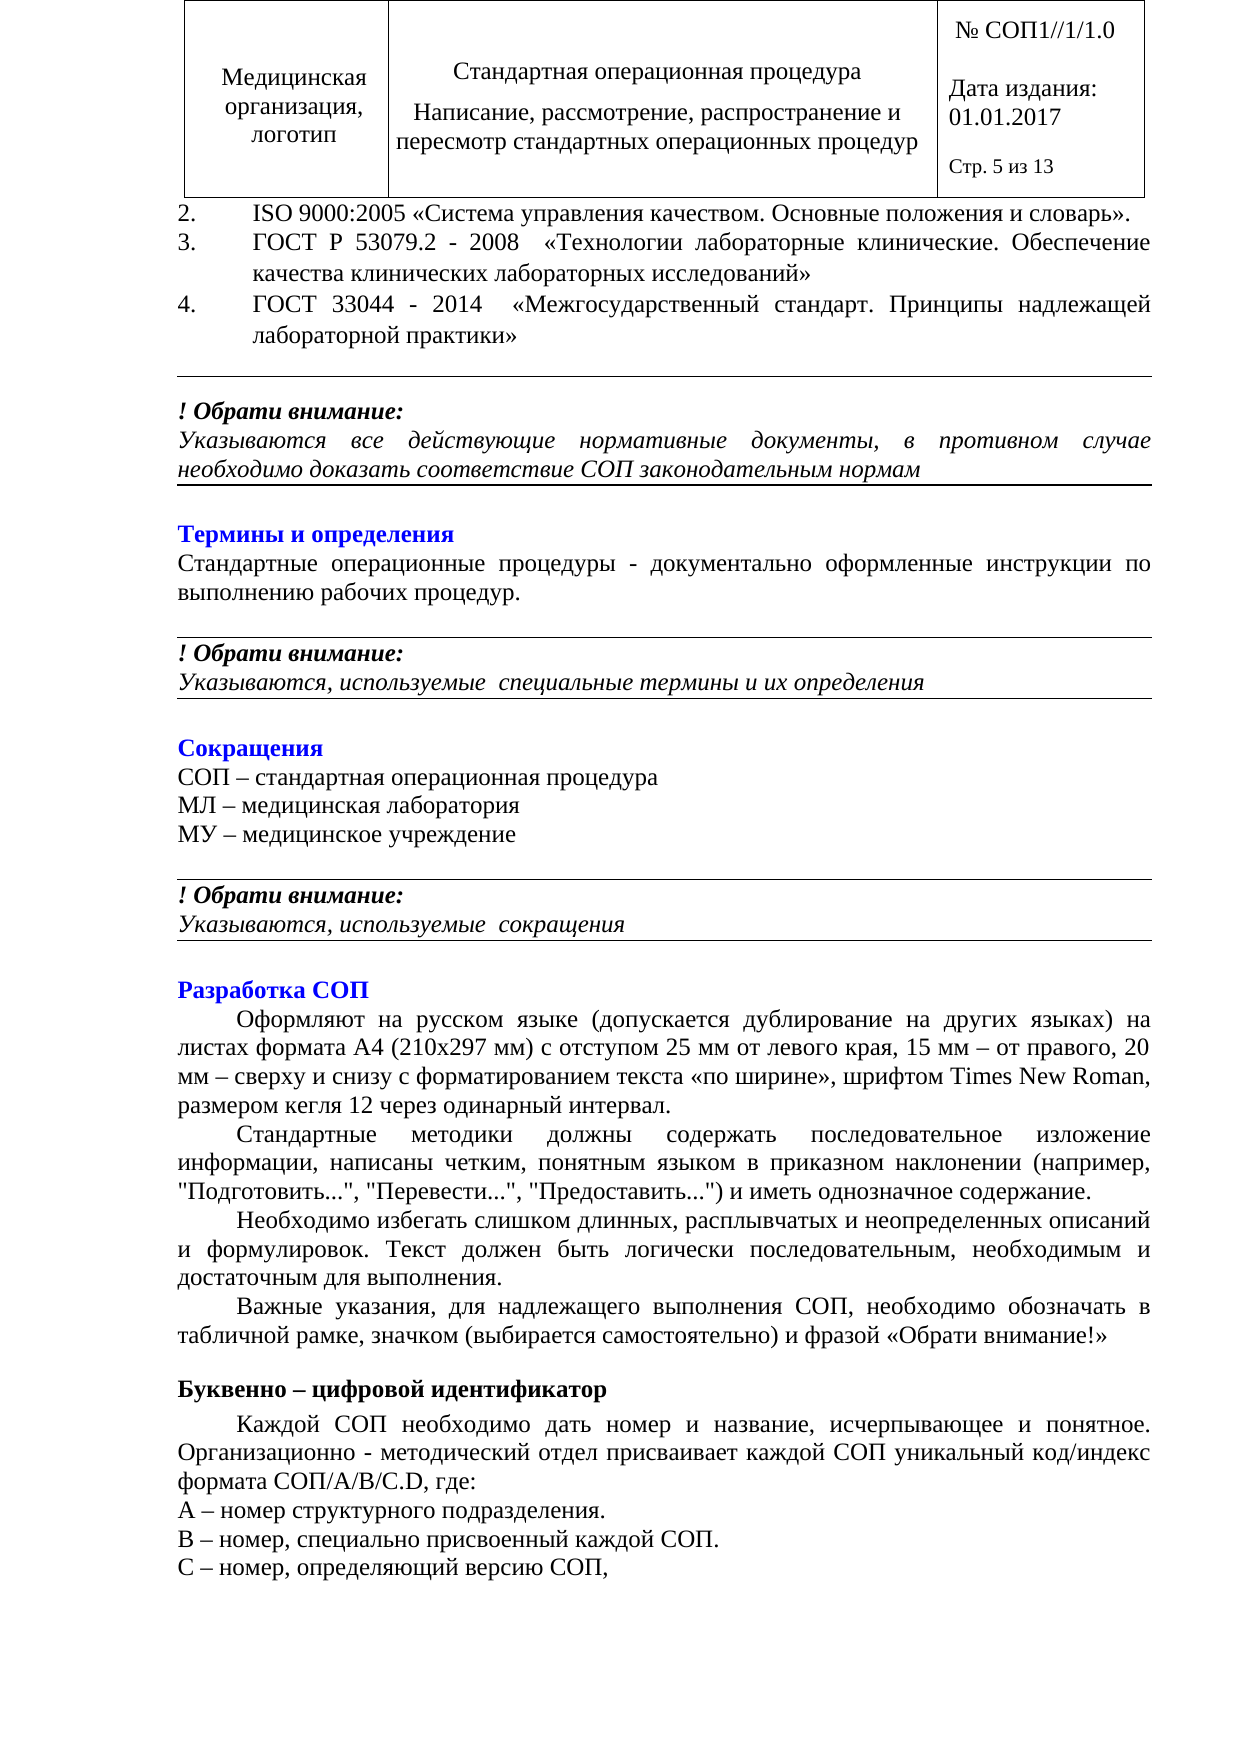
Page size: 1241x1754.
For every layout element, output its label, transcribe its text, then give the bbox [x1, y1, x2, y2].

list Каждой СОП необходимо дать номер и название, исчерпывающее и понятное. Организационно - методический отдел присваивает каждой СОП уникальный код/индекс формата СОП/А/В/С.D, где: [177, 1409, 1152, 1495]
list Необходимо избегать слишком длинных, расплывчатых и неопределенных описаний и формулировок. Текст должен быть логически последовательным, необходимым и достаточным для выполнения. [177, 1205, 1152, 1291]
text МЛ – медицинская лаборатория [177, 790, 1152, 819]
text Указываются, используемые специальные термины и их определения [177, 667, 1152, 698]
list В – номер, специально присвоенный каждой СОП. [177, 1524, 1152, 1552]
text ! Обрати внимание: [177, 396, 1152, 425]
text Сокращения [177, 733, 1152, 762]
text ! Обрати внимание: [177, 638, 1152, 667]
text Стандартные операционные процедуры - документально оформленные инструкции по выполнению рабочих процедур. [177, 548, 1152, 606]
list А – номер структурного подразделения. [177, 1495, 1152, 1524]
text Указываются все действующие нормативные документы, в противном случае необходимо доказать соответствие СОП законодательным нормам [177, 425, 1152, 484]
subtitle Буквенно – цифровой идентификатор [177, 1374, 1152, 1402]
list Важные указания, для надлежащего выполнения СОП, необходимо обозначать в табличной рамке, значком (выбирается самостоятельно) и фразой «Обрати внимание!» [177, 1291, 1152, 1349]
text МУ – медицинское учреждение [177, 819, 1152, 848]
text СОП – стандартная операционная процедура [177, 762, 1152, 790]
list ГОСТ 33044 - 2014 «Межгосударственный стандарт. Принципы надлежащей лабораторной практики» [177, 289, 1152, 376]
text Указываются, используемые сокращения [177, 909, 1152, 940]
list Стандартные методики должны содержать последовательное изложение информации, написаны четким, понятным языком в приказном наклонении (например, "Подготовить...", "Перевести...", "Предоставить...") и иметь однозначное содержание. [177, 1119, 1152, 1205]
text ! Обрати внимание: [177, 880, 1152, 909]
list С – номер, определяющий версию СОП, [177, 1552, 1152, 1581]
text Термины и определения [177, 519, 1152, 548]
list Оформляют на русском языке (допускается дублирование на других языках) на листах формата А4 (210x297 мм) с отступом 25 мм от левого края, 15 мм – от правого, 20 мм – сверху и снизу с форматированием текста «по ширине», шрифтом Times New Roman, размером кегля 12 через одинарный интервал. [177, 1004, 1152, 1119]
text Разработка СОП [177, 975, 1152, 1004]
list ГОСТ Р 53079.2 - 2008 «Технологии лабораторные клинические. Обеспечение качества клинических лабораторных исследований» [177, 227, 1152, 286]
list ISO 9000:2005 «Система управления качеством. Основные положения и словарь». [177, 177, 1152, 227]
